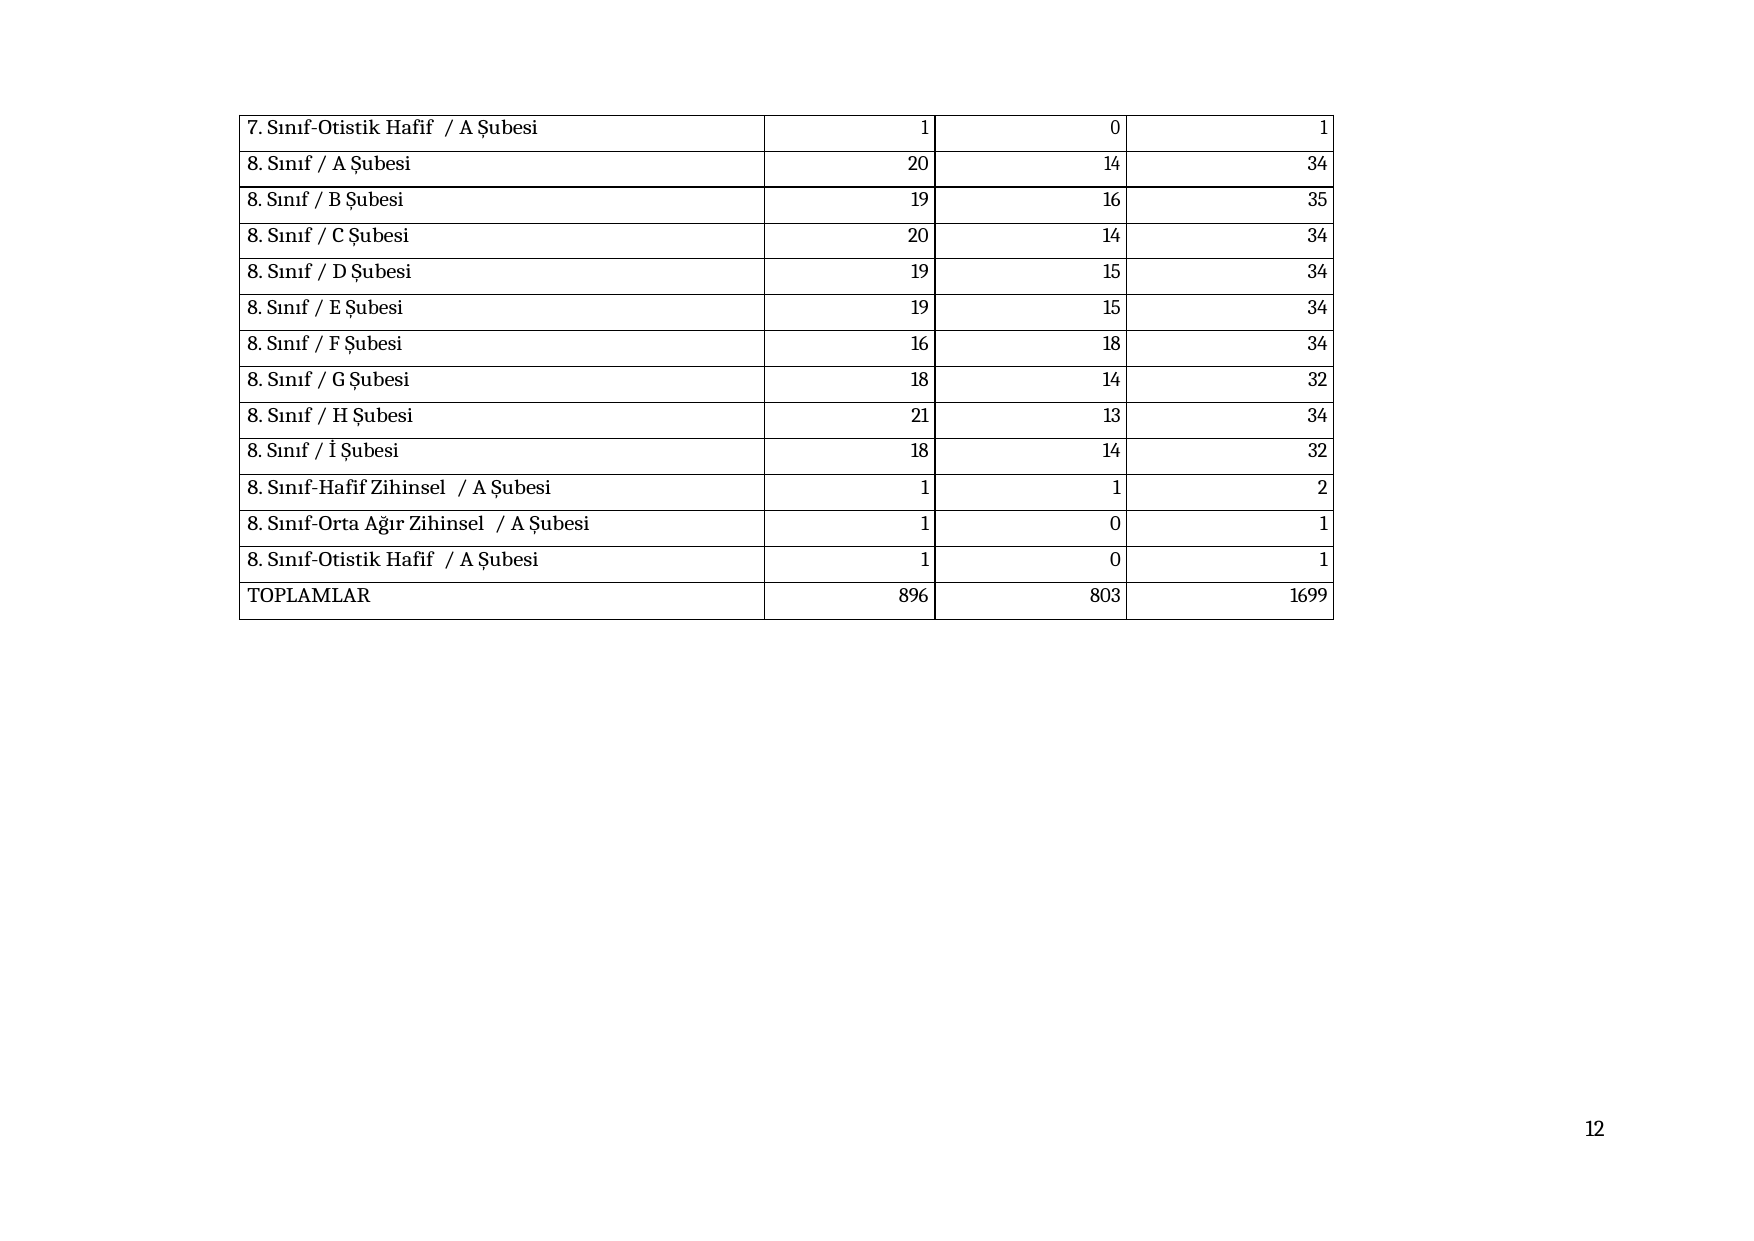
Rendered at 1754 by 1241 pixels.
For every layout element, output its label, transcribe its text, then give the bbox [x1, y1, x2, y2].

table_cell 8. Sınıf-Otistik Hafif / A Şubesi [240, 547, 764, 582]
table_cell 1 [1127, 116, 1333, 151]
table_cell 34 [1127, 259, 1333, 294]
table_cell 803 [936, 583, 1126, 618]
table_cell 32 [1127, 367, 1333, 402]
table_cell 20 [765, 224, 934, 258]
table_cell 8. Sınıf / H Şubesi [240, 403, 764, 438]
table_cell 19 [765, 188, 934, 222]
table_cell 15 [936, 295, 1126, 330]
table_cell 8. Sınıf / A Şubesi [240, 152, 764, 186]
table_cell 13 [936, 403, 1126, 438]
table_cell 0 [936, 511, 1126, 546]
table_cell 34 [1127, 152, 1333, 186]
table_cell 8. Sınıf / B Şubesi [240, 188, 764, 222]
table_cell 896 [765, 583, 934, 618]
table_cell 14 [936, 439, 1126, 474]
table_cell 1699 [1127, 583, 1333, 618]
table_cell 18 [765, 439, 934, 474]
table_cell 0 [936, 116, 1126, 151]
table_cell 8. Sınıf / F Şubesi [240, 331, 764, 366]
table_cell 1 [765, 475, 934, 510]
table_cell 35 [1127, 188, 1333, 222]
table_cell TOPLAMLAR [240, 583, 764, 618]
table_cell 1 [765, 547, 934, 582]
table_cell 14 [936, 224, 1126, 258]
table_cell 34 [1127, 331, 1333, 366]
table_cell 1 [765, 511, 934, 546]
table_cell 19 [765, 295, 934, 330]
table_cell 8. Sınıf-Hafif Zihinsel / A Şubesi [240, 475, 764, 510]
table_cell 1 [765, 116, 934, 151]
table_cell 16 [765, 331, 934, 366]
table_cell 15 [936, 259, 1126, 294]
table_cell 18 [765, 367, 934, 402]
table_cell 7. Sınıf-Otistik Hafif / A Şubesi [240, 116, 764, 151]
table_cell 34 [1127, 403, 1333, 438]
table_cell 21 [765, 403, 934, 438]
table_cell 8. Sınıf / C Şubesi [240, 224, 764, 258]
table_cell 19 [765, 259, 934, 294]
table_cell 20 [765, 152, 934, 186]
table_cell 14 [936, 152, 1126, 186]
table_cell 8. Sınıf / D Şubesi [240, 259, 764, 294]
table_cell 2 [1127, 475, 1333, 510]
table_cell 16 [936, 188, 1126, 222]
table_cell 1 [1127, 511, 1333, 546]
table_cell 1 [1127, 547, 1333, 582]
table_cell 34 [1127, 295, 1333, 330]
table_cell 8. Sınıf / İ Şubesi [240, 439, 764, 474]
table_cell 8. Sınıf / E Şubesi [240, 295, 764, 330]
table_cell 14 [936, 367, 1126, 402]
table_cell 34 [1127, 224, 1333, 258]
table_cell 1 [936, 475, 1126, 510]
table_cell 8. Sınıf / G Şubesi [240, 367, 764, 402]
table_cell 32 [1127, 439, 1333, 474]
table_cell 8. Sınıf-Orta Ağır Zihinsel / A Şubesi [240, 511, 764, 546]
table_cell 18 [936, 331, 1126, 366]
table_cell 0 [936, 547, 1126, 582]
